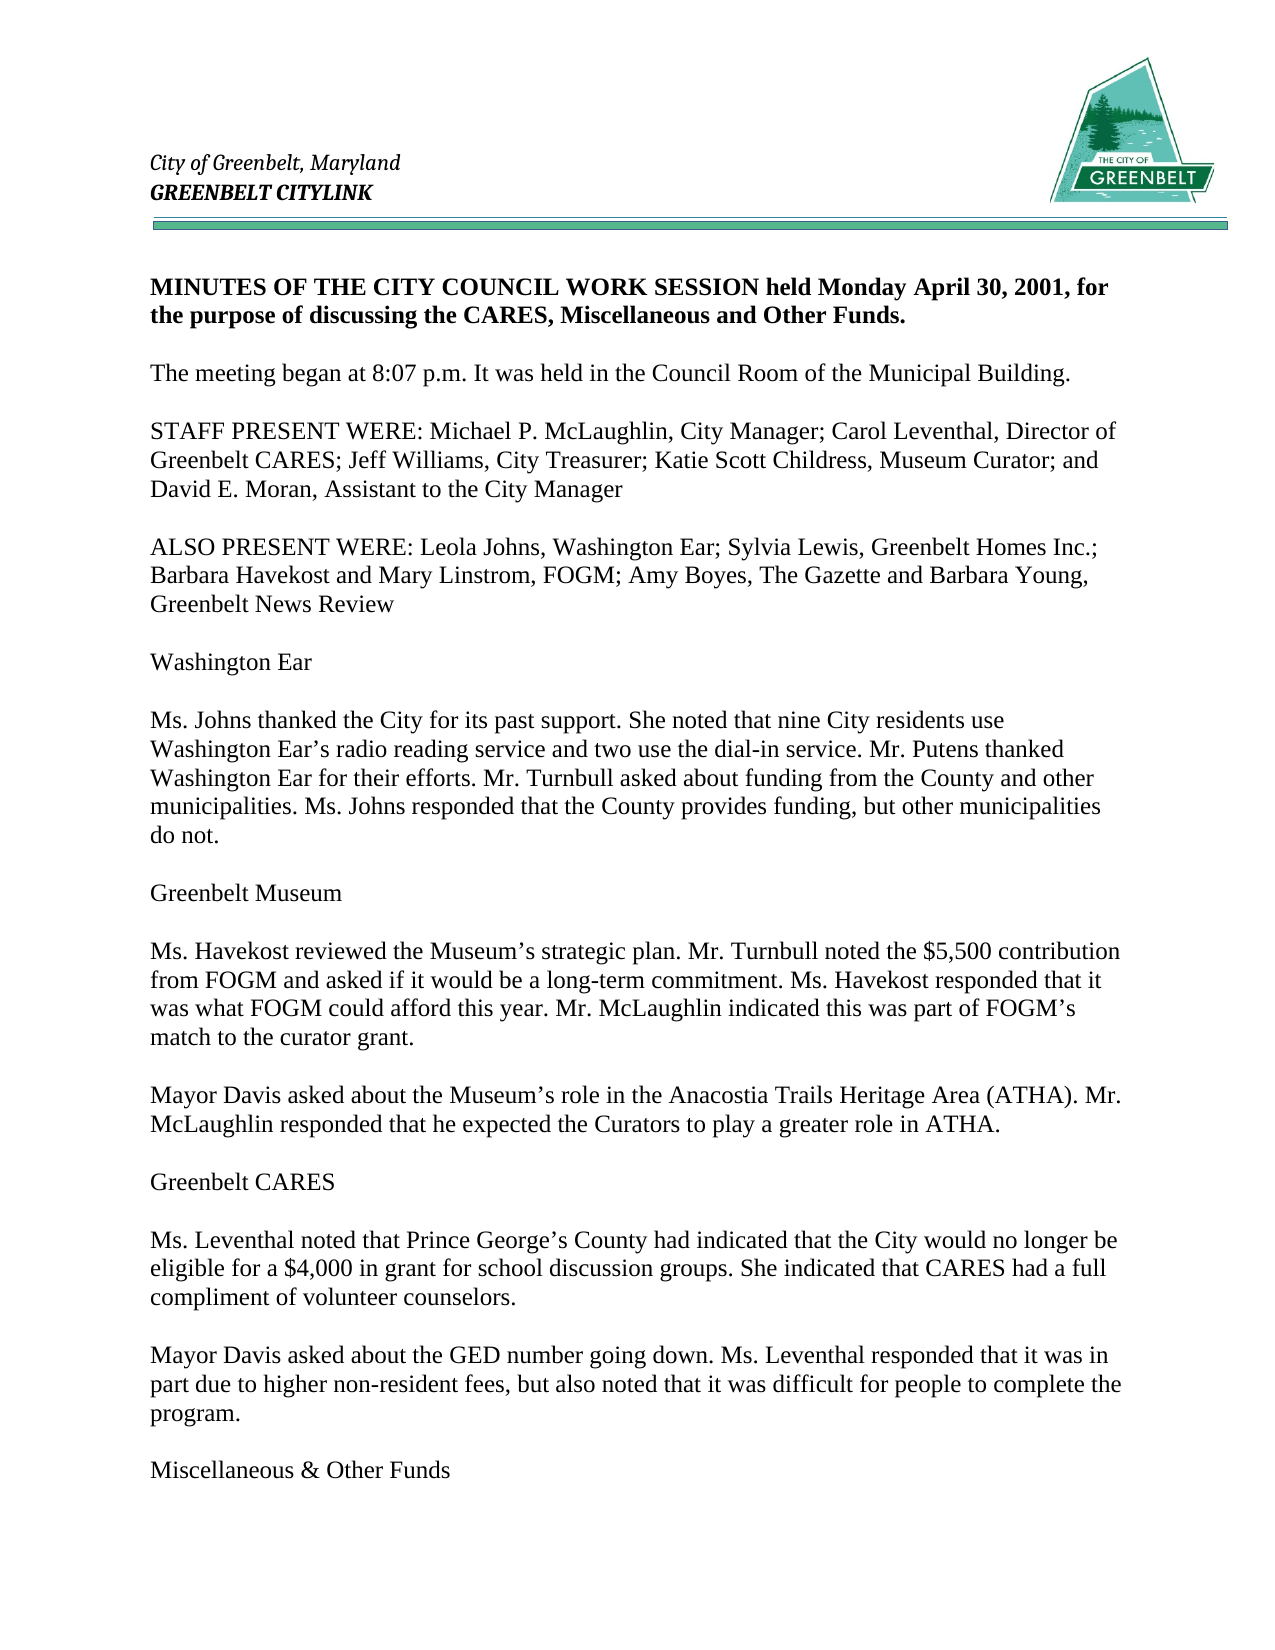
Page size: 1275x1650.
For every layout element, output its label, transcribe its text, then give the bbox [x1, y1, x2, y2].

text Ms. Leventhal noted that Prince George’s County had indicated that the City would no longer be eligible for a $4,000 in grant for school discussion groups. She indicated that CARES had a full compliment of volunteer counselors. [150, 1225, 1125, 1311]
text ALSO PRESENT WERE: Leola Johns, Washington Ear; Sylvia Lewis, Greenbelt Homes Inc.; Barbara Havekost and Mary Linstrom, FOGM; Amy Boyes, The Gazette and Barbara Young, Greenbelt News Review [150, 532, 1125, 618]
text Mayor Davis asked about the GED number going down. Ms. Leventhal responded that it was in part due to higher non-resident fees, but also noted that it was difficult for people to complete the program. [150, 1340, 1125, 1426]
text Washington Ear [150, 647, 1125, 676]
picture [1048, 57, 1214, 202]
text Mayor Davis asked about the Museum’s role in the Anacostia Trails Heritage Area (ATHA). Mr. McLaughlin responded that he expected the Curators to play a greater role in ATHA. [150, 1080, 1125, 1138]
text The meeting began at 8:07 p.m. It was held in the Council Room of the Municipal Building. [150, 358, 1125, 387]
text Greenbelt Museum [150, 878, 1125, 907]
text Ms. Johns thanked the City for its past support. She noted that nine City residents use Washington Ear’s radio reading service and two use the dial-in service. Mr. Putens thanked Washington Ear for their efforts. Mr. Turnbull asked about funding from the County and other municipalities. Ms. Johns responded that the County provides funding, but other municipalities do not. [150, 705, 1125, 849]
text MINUTES OF THE CITY COUNCIL WORK SESSION held Monday April 30, 2001, for the purpose of discussing the CARES, Miscellaneous and Other Funds. [150, 272, 1125, 329]
text Greenbelt CARES [150, 1167, 1125, 1196]
text GREENBELT CITYLINK [150, 180, 1125, 207]
text City of Greenbelt, Maryland [150, 150, 1048, 176]
text Miscellaneous & Other Funds [150, 1456, 1125, 1484]
text STAFF PRESENT WERE: Michael P. McLaughlin, City Manager; Carol Leventhal, Director of Greenbelt CARES; Jeff Williams, City Treasurer; Katie Scott Childress, Museum Curator; and David E. Moran, Assistant to the City Manager [150, 416, 1125, 503]
text Ms. Havekost reviewed the Museum’s strategic plan. Mr. Turnbull noted the $5,500 contribution from FOGM and asked if it would be a long-term commitment. Ms. Havekost responded that it was what FOGM could afford this year. Mr. McLaughlin indicated this was part of FOGM’s match to the curator grant. [150, 936, 1125, 1051]
